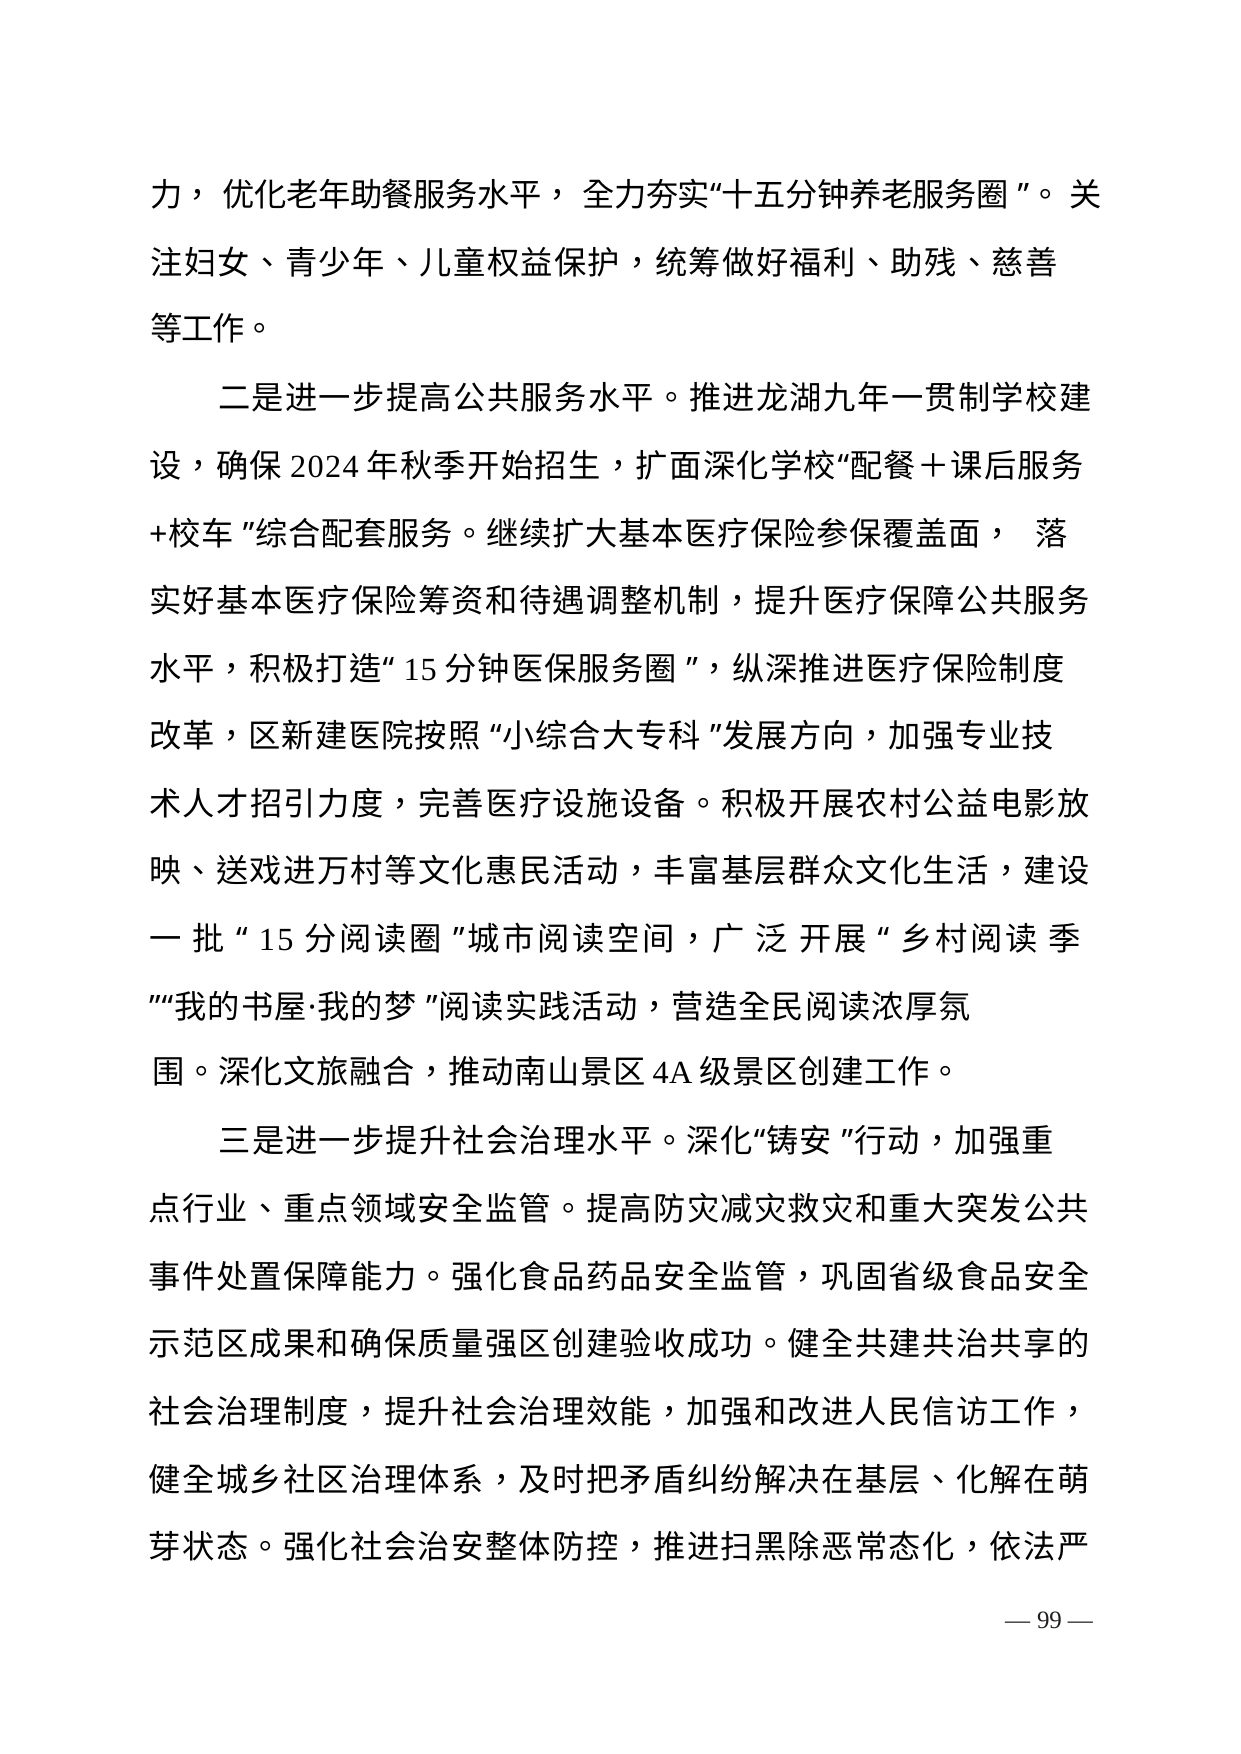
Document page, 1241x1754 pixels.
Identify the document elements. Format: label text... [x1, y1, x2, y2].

text 三是进一步提升社会治理水平。深化“铸安 ”行动，加强重 点行业、重点领域安全监管。提高防灾减灾救灾和重大突发公共 事件处置保障能力。强化食品药品安全监管，巩固省级食品安全 示范区成果和确保质量强区创建验收成功。健全共建共治共享的 社会治理制度，提升社会治理效能，加强和改进人民信访工作， 健全城乡社区治理体系，及时把矛盾纠纷解决在基层、化解在萌 芽状态。强化社会治安整体防控，推进扫黑除恶常态化，依法严 [148, 1118, 1093, 1568]
text 二是进一步提高公共服务水平。推进龙湖九年一贯制学校建 设，确保2024年秋季开始招生，扩面深化学校“配餐＋课后服务 +校车 ”综合配套服务。继续扩大基本医疗保险参保覆盖面， 落 实好基本医疗保险筹资和待遇调整机制，提升医疗保障公共服务 水平，积极打造“ 15分钟医保服务圈 ”，纵深推进医疗保险制度 改革，区新建医院按照 “小综合大专科 ”发展方向，加强专业技 术人才招引力度，完善医疗设施设备。积极开展农村公益电影放 映、送戏进万村等文化惠民活动，丰富基层群众文化生活，建设 一 批 “ 15 分阅读圈 ”城市阅读空间，广 泛 开展 “ 乡村阅读 季 ”“我的书屋·我的梦 ”阅读实践活动，营造全民阅读浓厚氛 [149, 375, 1093, 1028]
text 力， 优化老年助餐服务水平， 全力夯实“十五分钟养老服务圈 ”。 关注妇女、青少年、儿童权益保护，统筹做好福利、助残、慈善 [150, 172, 1102, 284]
text 围。深化文旅融合，推动南山景区4A级景区创建工作。 [152, 1051, 1102, 1092]
text 等工作。 [151, 308, 1102, 348]
